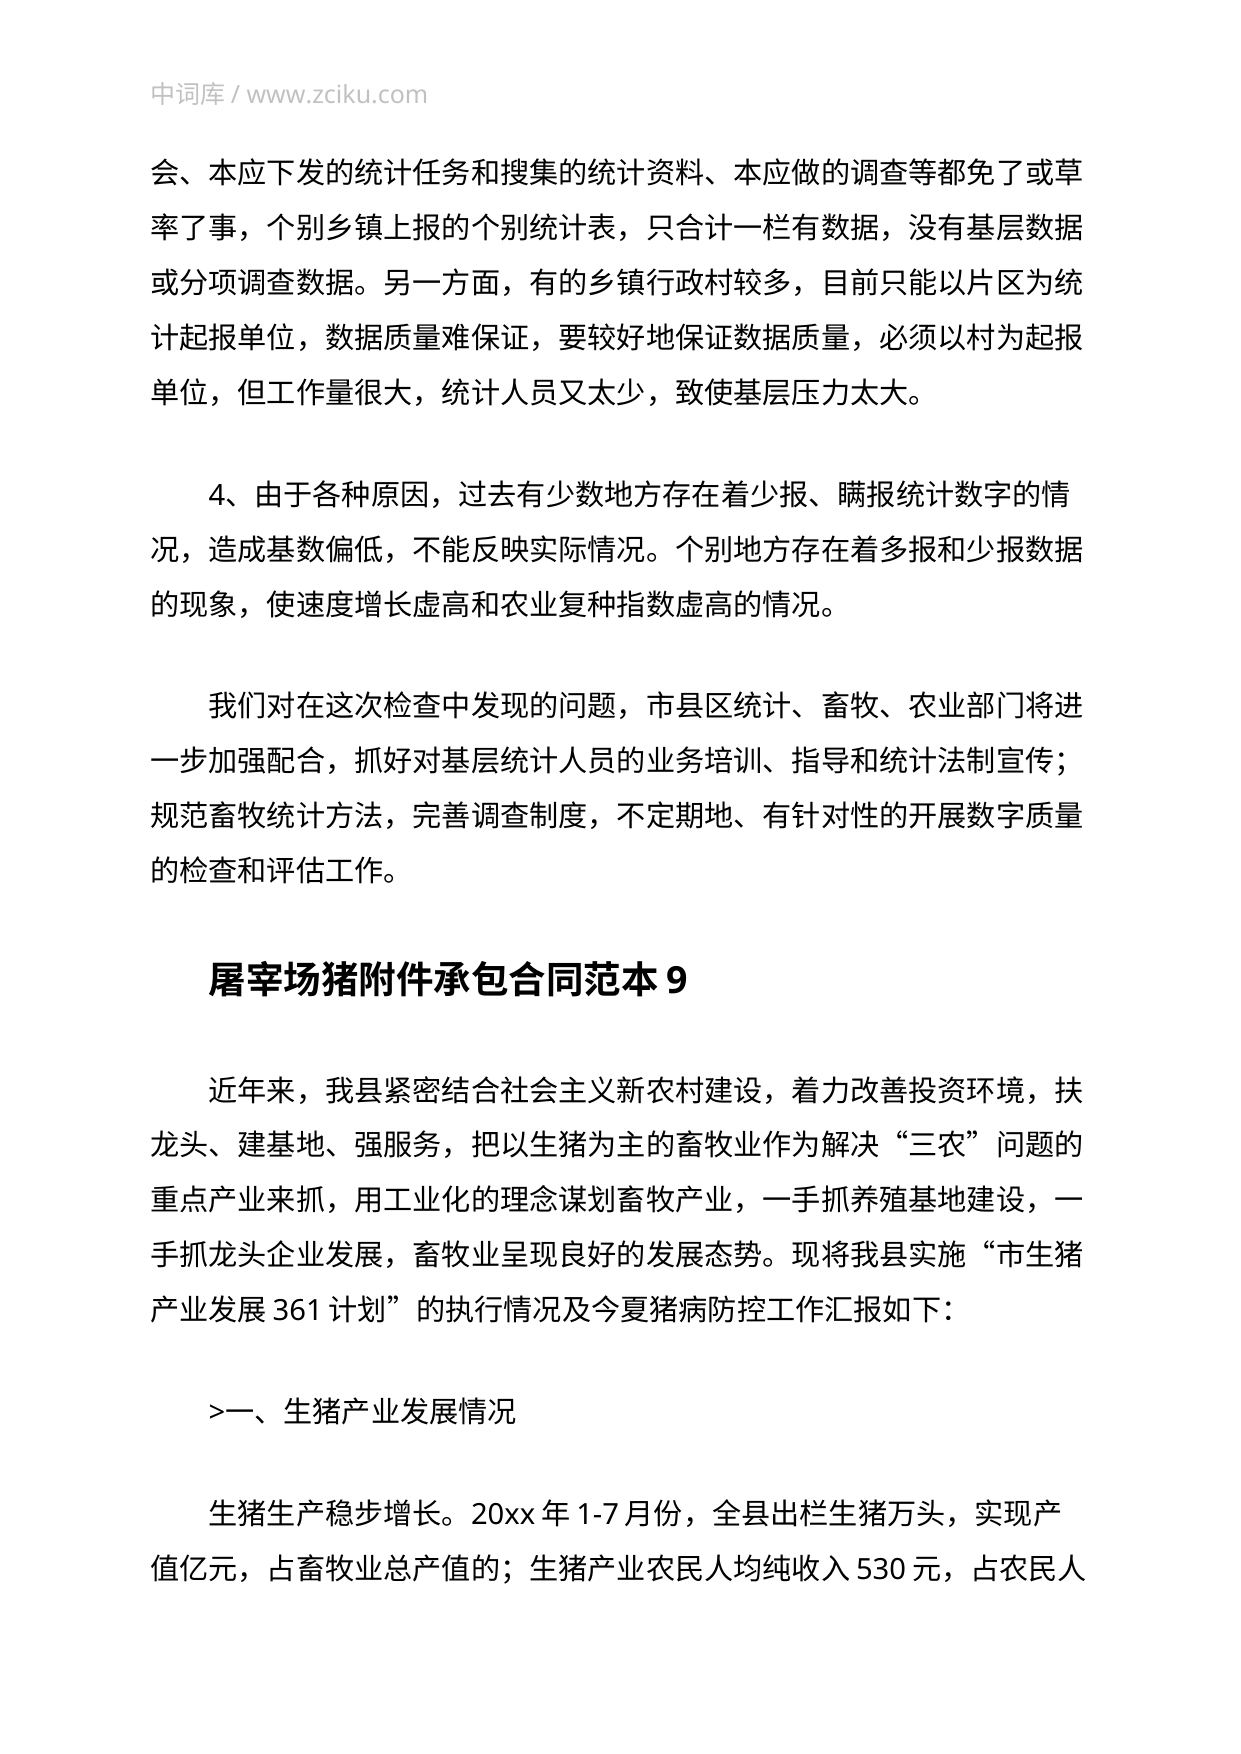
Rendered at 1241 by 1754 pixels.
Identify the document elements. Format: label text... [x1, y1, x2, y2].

text >一、生猪产业发展情况 [150, 1389, 1090, 1431]
text 屠宰场猪附件承包合同范本9 [150, 949, 1090, 1004]
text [150, 150, 1090, 412]
text 4、由于各种原因，过去有少数地方存在着少报、瞒报统计数字的情况，造成基数偏低，不能反映实际情况。个别地方存在着多报和少报数据的现象，使速度增长虚高和农业复种指数虚高的情况。 [150, 471, 1090, 623]
text 我们对在这次检查中发现的问题，市县区统计、畜牧、农业部门将进一步加强配合，抓好对基层统计人员的业务培训、指导和统计法制宣传；规范畜牧统计方法，完善调查制度，不定期地、有针对性的开展数字质量的检查和评估工作。 [150, 683, 1090, 890]
text 近年来，我县紧密结合社会主义新农村建设，着力改善投资环境，扶龙头、建基地、强服务，把以生猪为主的畜牧业作为解决“三农”问题的重点产业来抓，用工业化的理念谋划畜牧产业，一手抓养殖基地建设，一手抓龙头企业发展，畜牧业呈现良好的发展态势。现将我县实施“市生猪产业发展361计划”的执行情况及今夏猪病防控工作汇报如下： [150, 1067, 1090, 1329]
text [150, 1491, 1090, 1588]
